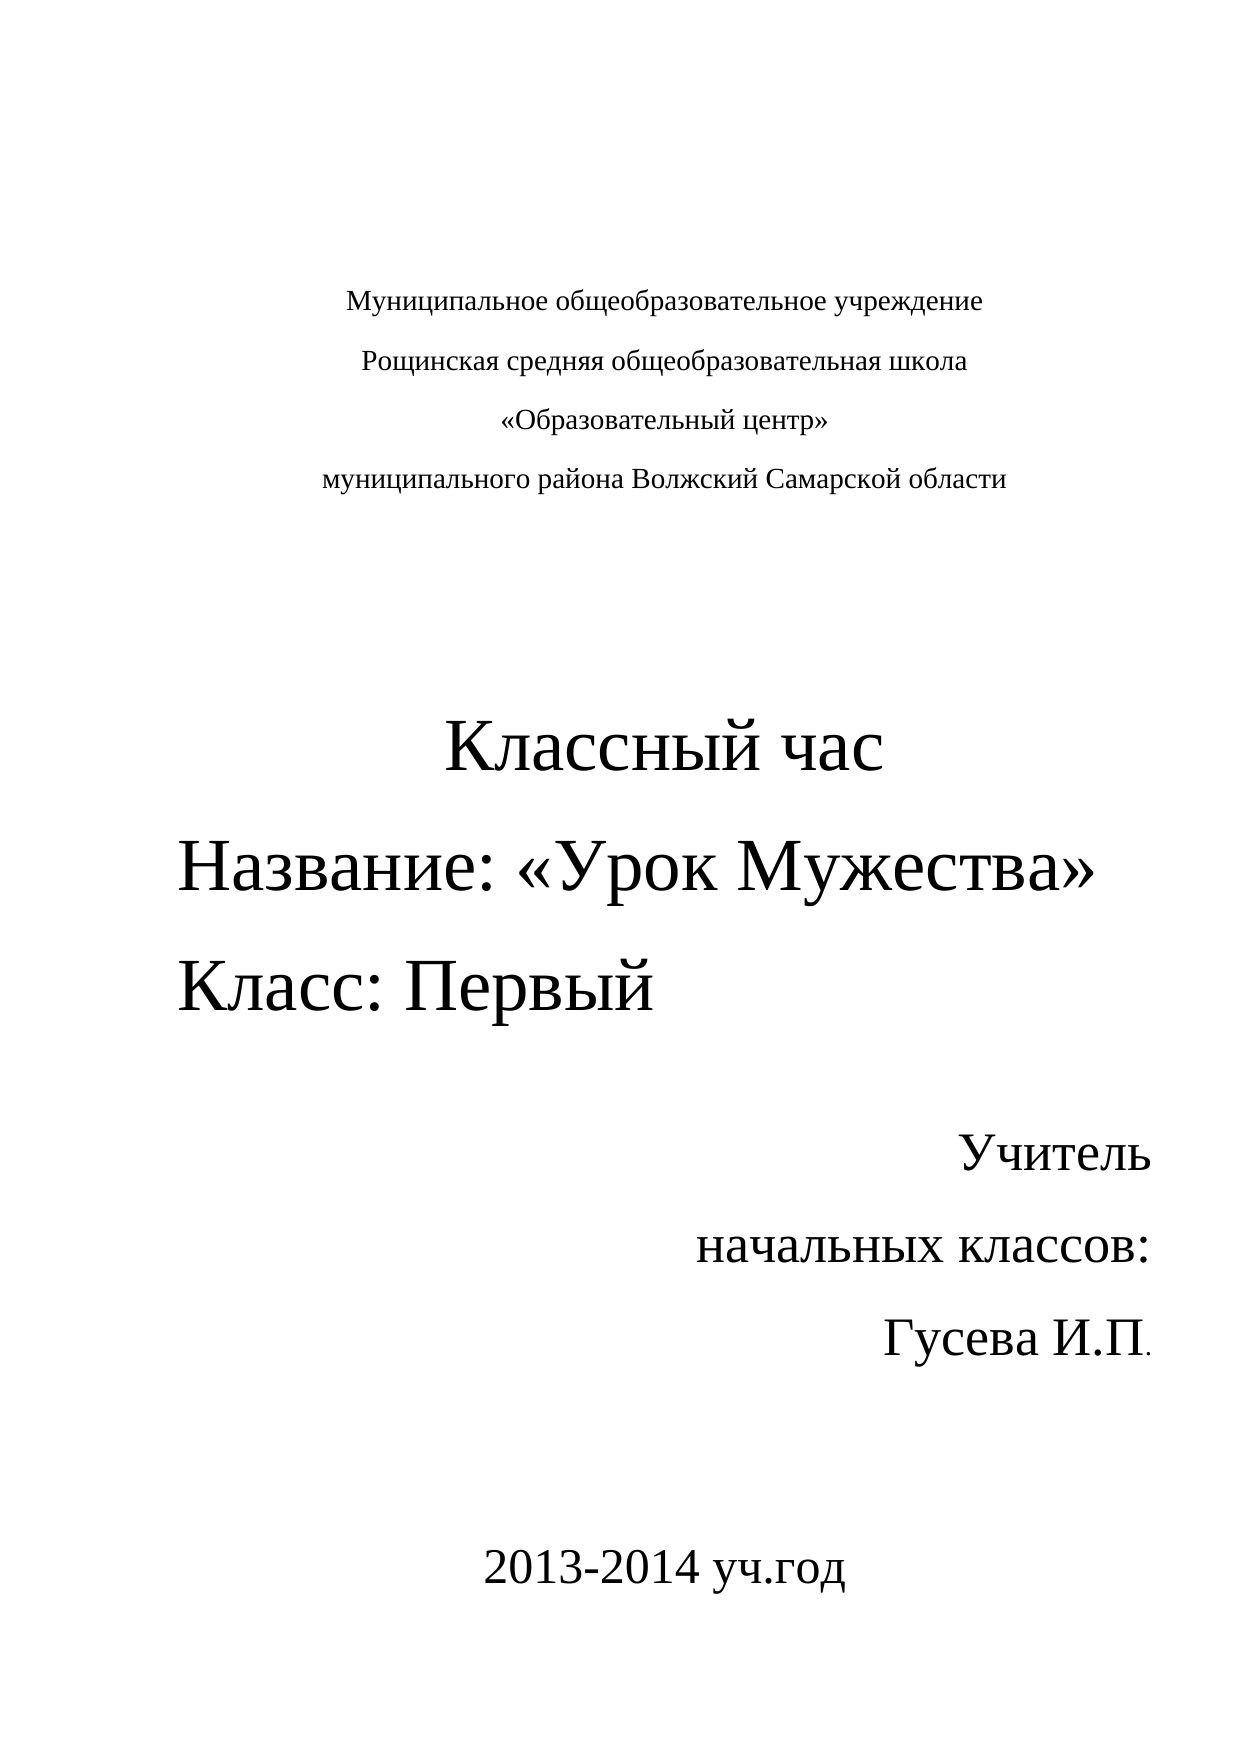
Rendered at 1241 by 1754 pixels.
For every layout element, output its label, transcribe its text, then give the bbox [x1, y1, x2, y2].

text Учитель [177, 1120, 1152, 1182]
text Муниципальное общеобразовательное учреждение [177, 283, 1152, 317]
text Рощинская средняя общеобразовательная школа [177, 343, 1152, 376]
text Класс: Первый [177, 940, 1152, 1027]
text 2013-2014 уч.год [177, 1537, 1152, 1594]
text Название: «Урок Мужества» [177, 820, 1152, 907]
text начальных классов: [177, 1212, 1152, 1274]
text Классный час [177, 700, 1152, 787]
text «Образовательный центр» [177, 402, 1152, 436]
text Гусева И.П. [177, 1304, 1152, 1367]
text муниципального района Волжский Самарской области [177, 462, 1152, 495]
